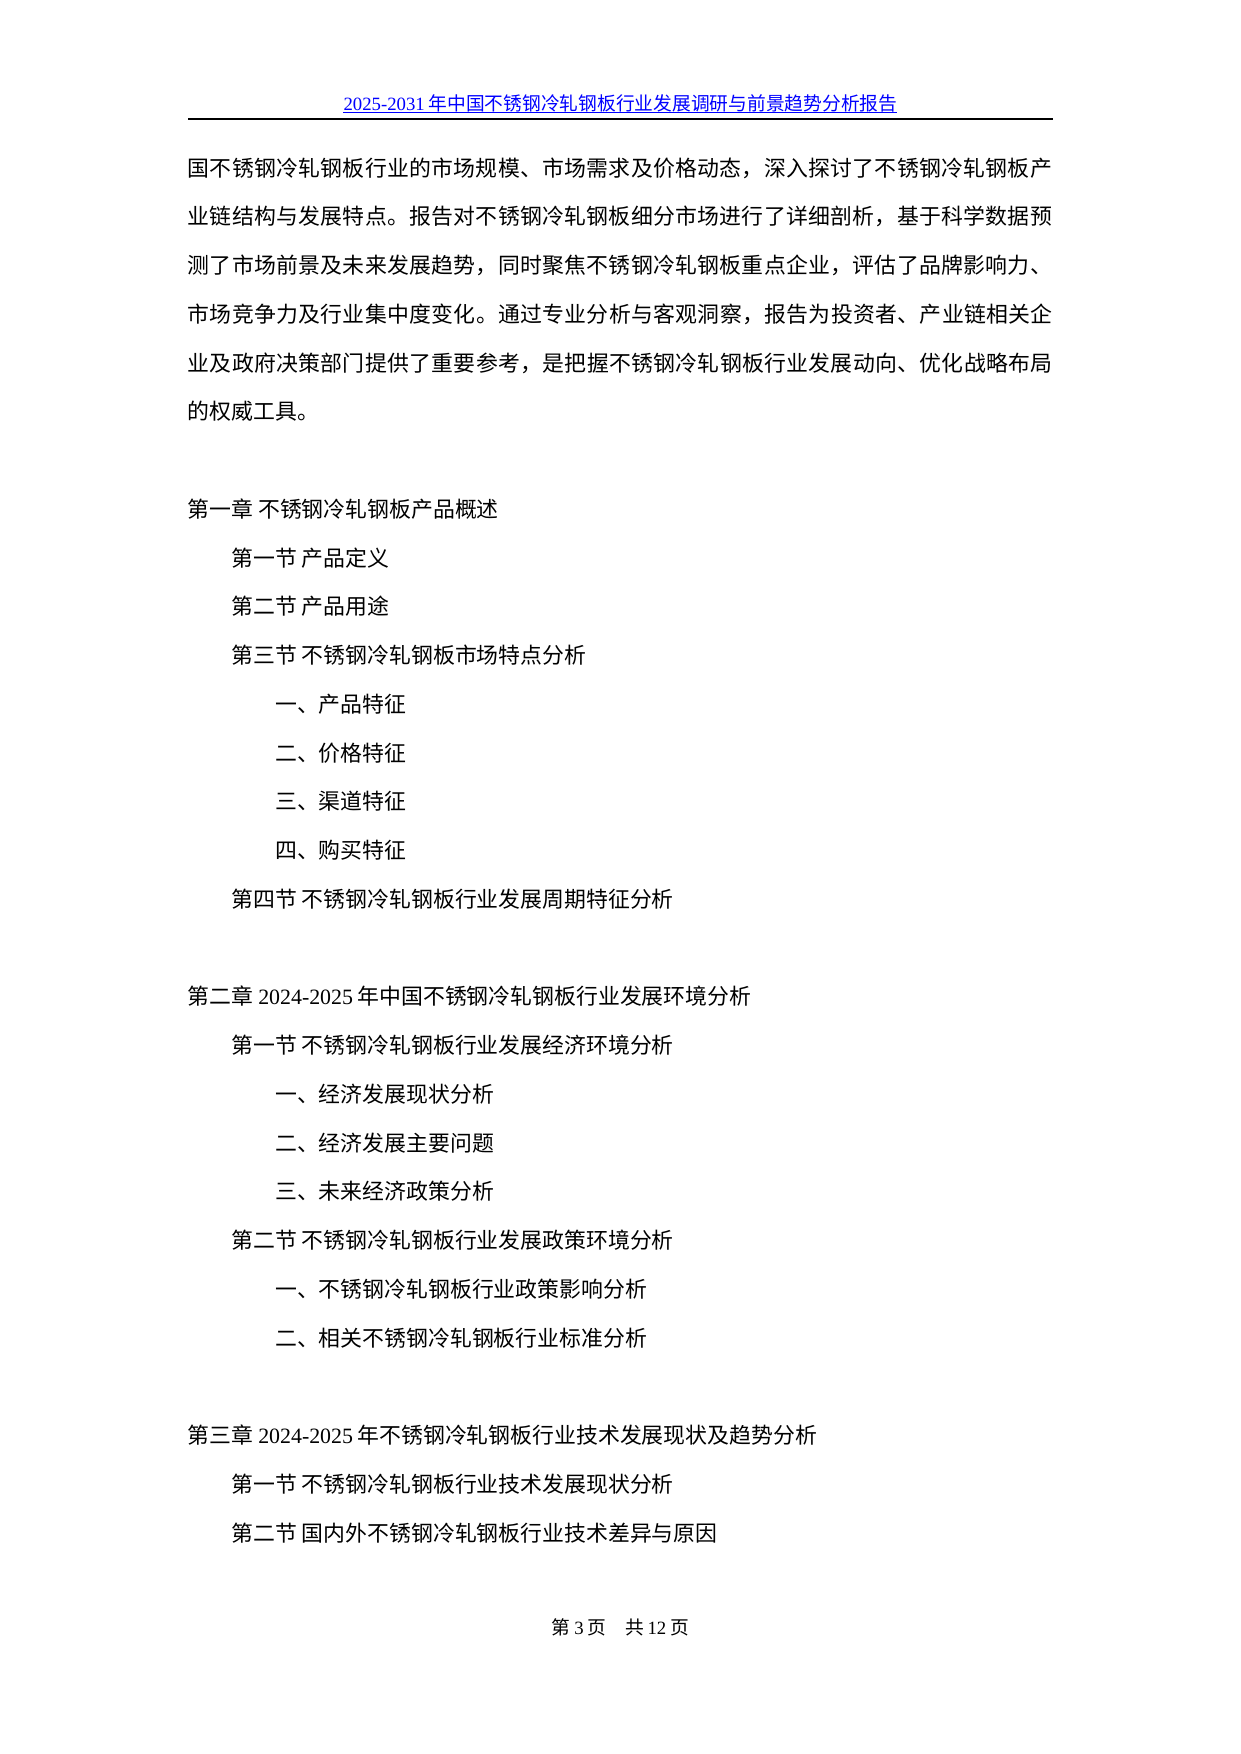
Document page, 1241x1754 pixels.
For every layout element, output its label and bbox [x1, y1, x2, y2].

text [187, 150, 1053, 1548]
